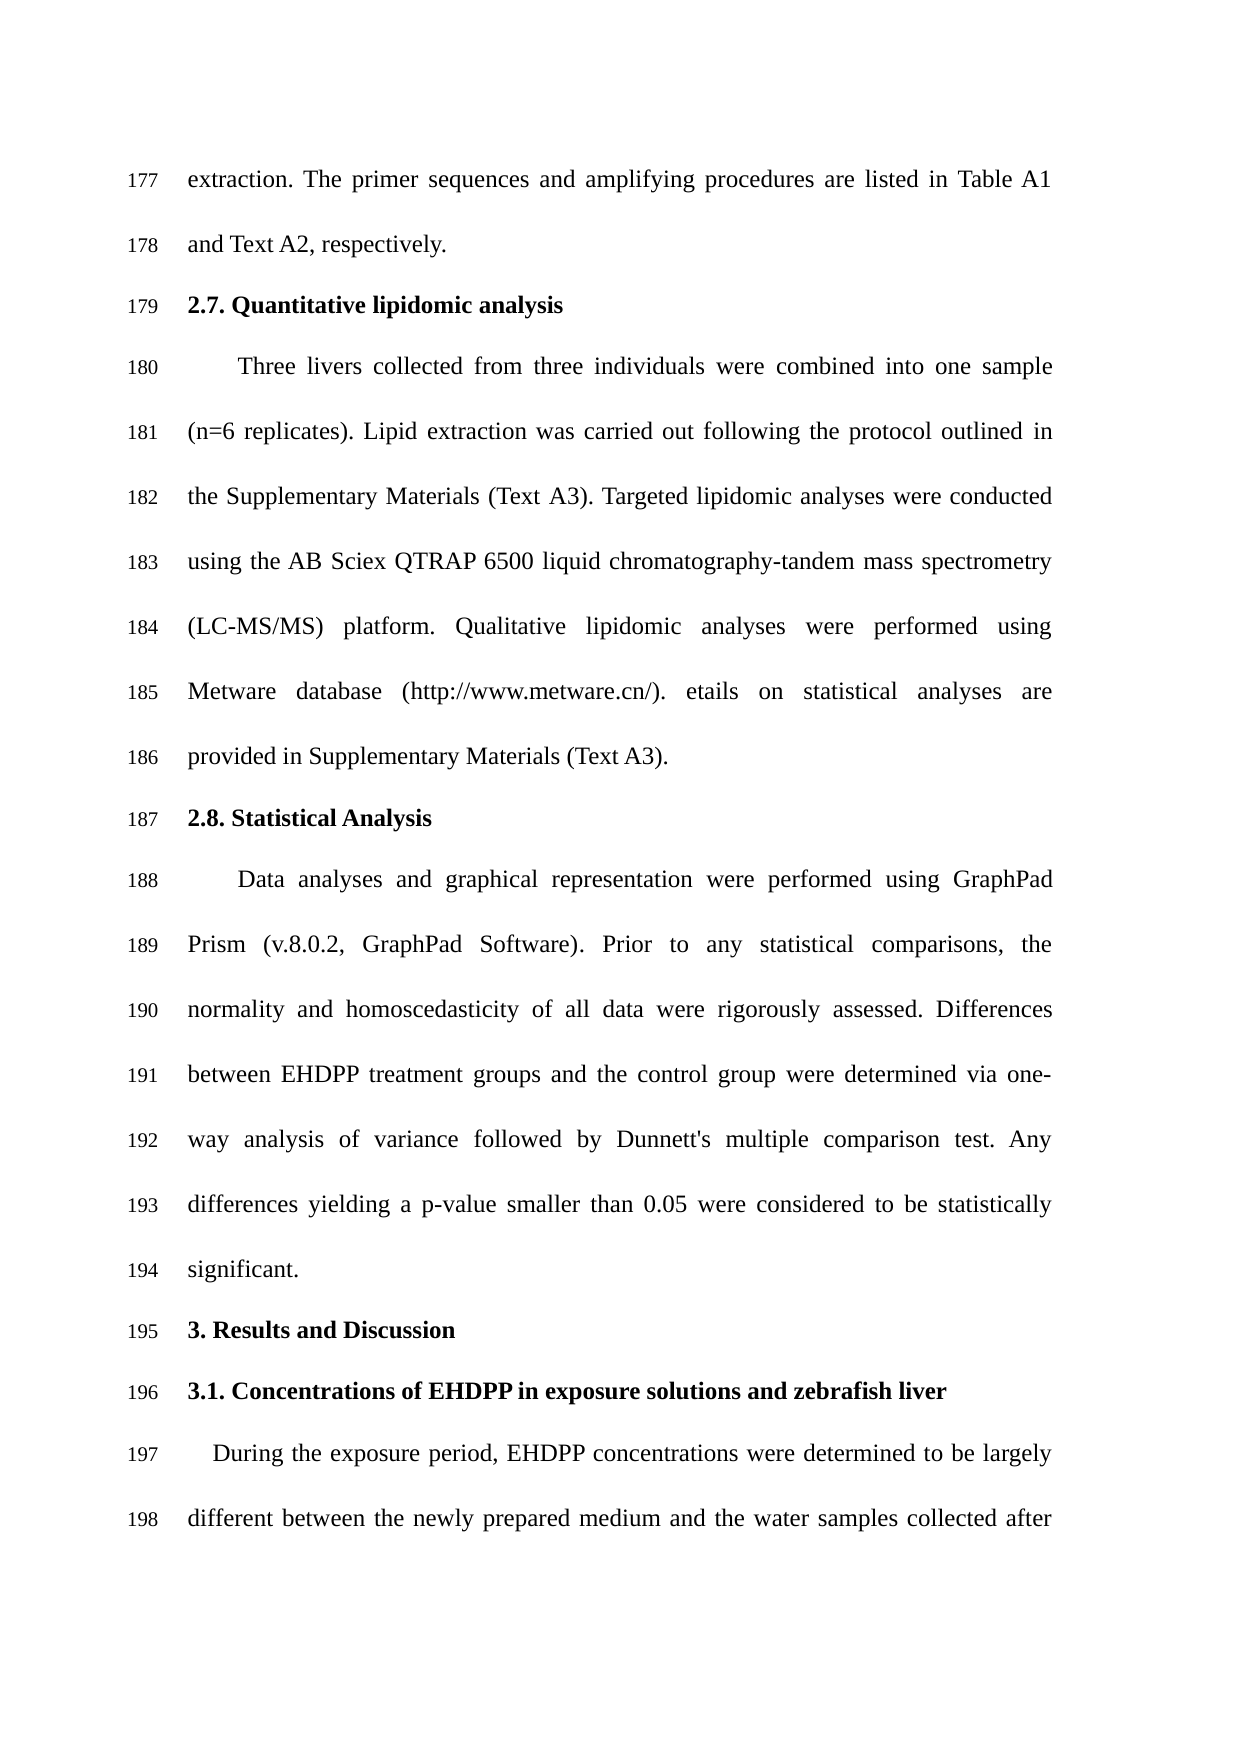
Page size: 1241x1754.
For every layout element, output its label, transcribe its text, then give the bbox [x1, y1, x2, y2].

text 3.1. Concentrations of EHDPP in exposure solutions and zebrafish liver [187, 1374, 1053, 1407]
text 2.7. Quantitative lipidomic analysis [187, 288, 1053, 321]
text 3. Results and Discussion [187, 1313, 1053, 1346]
text Three livers collected from three individuals were combined into one sample (n=6 replicates). Lipid extraction was carried out following the protocol outlined in the Supplementary Materials (Text A3). Targeted lipidomic analyses were conducted using the AB Sciex QTRAP 6500 liquid chromatography-tandem mass spectrometry (LC-MS/MS) platform. Qualitative lipidomic analyses were performed using Metware database (http://www.metware.cn/). etails on statistical analyses are provided in Supplementary Materials (Text A3). [187, 349, 1053, 772]
text Data analyses and graphical representation were performed using GraphPad Prism (v.8.0.2, GraphPad Software). Prior to any statistical comparisons, the normality and homoscedasticity of all data were rigorously assessed. Differences between EHDPP treatment groups and the control group were determined via one-way analysis of variance followed by Dunnett's multiple comparison test. Any differences yielding a p-value smaller than 0.05 were considered to be statistically significant. [187, 862, 1053, 1284]
text 2.8. Statistical Analysis [187, 801, 1053, 833]
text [187, 162, 1053, 259]
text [187, 1436, 1053, 1533]
